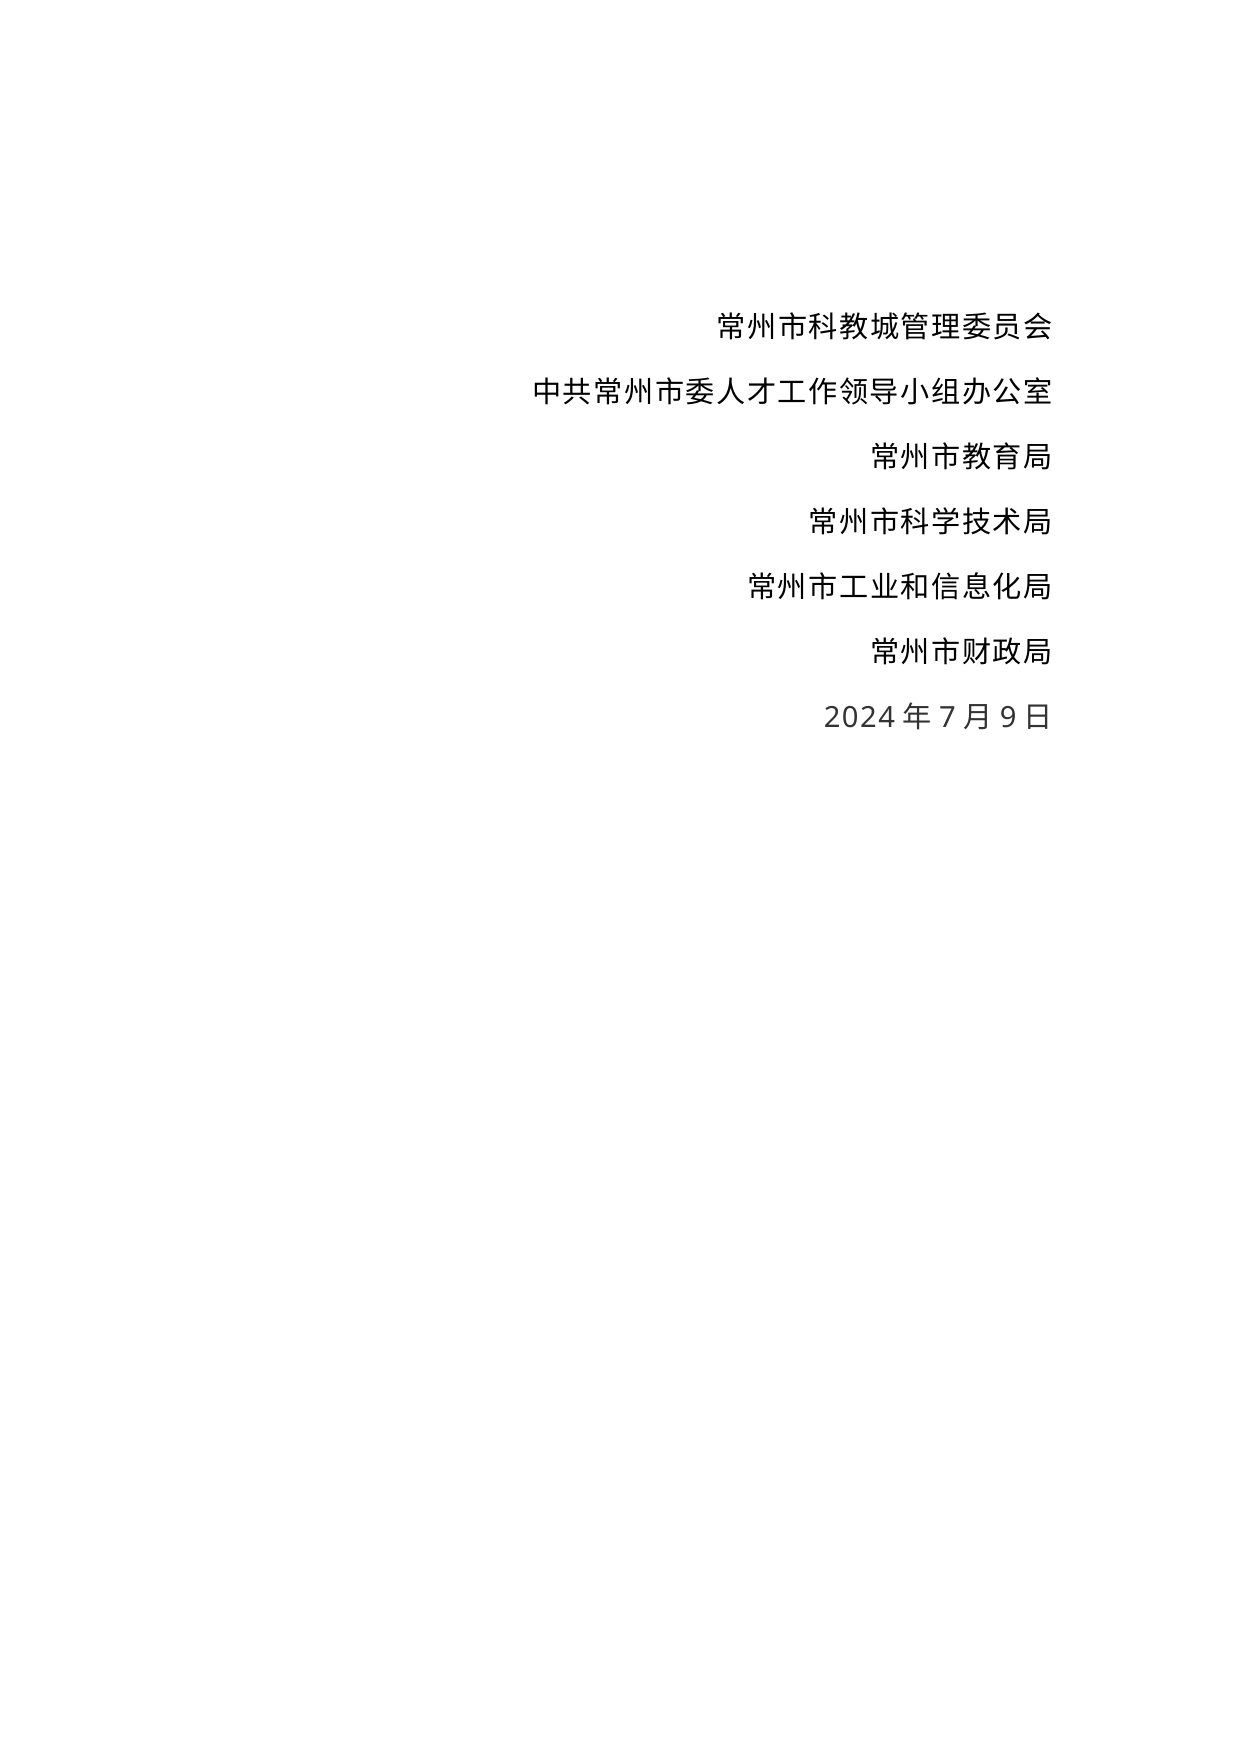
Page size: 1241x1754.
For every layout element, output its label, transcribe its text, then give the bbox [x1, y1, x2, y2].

text 常州市教育局 [187, 422, 1053, 487]
text 常州市工业和信息化局 [187, 552, 1053, 617]
text 中共常州市委人才工作领导小组办公室 [187, 357, 1053, 422]
text 常州市财政局 [187, 617, 1053, 682]
text 2024年7月9日 [187, 682, 1053, 747]
text 常州市科教城管理委员会 [187, 292, 1053, 357]
text 常州市科学技术局 [187, 487, 1053, 552]
